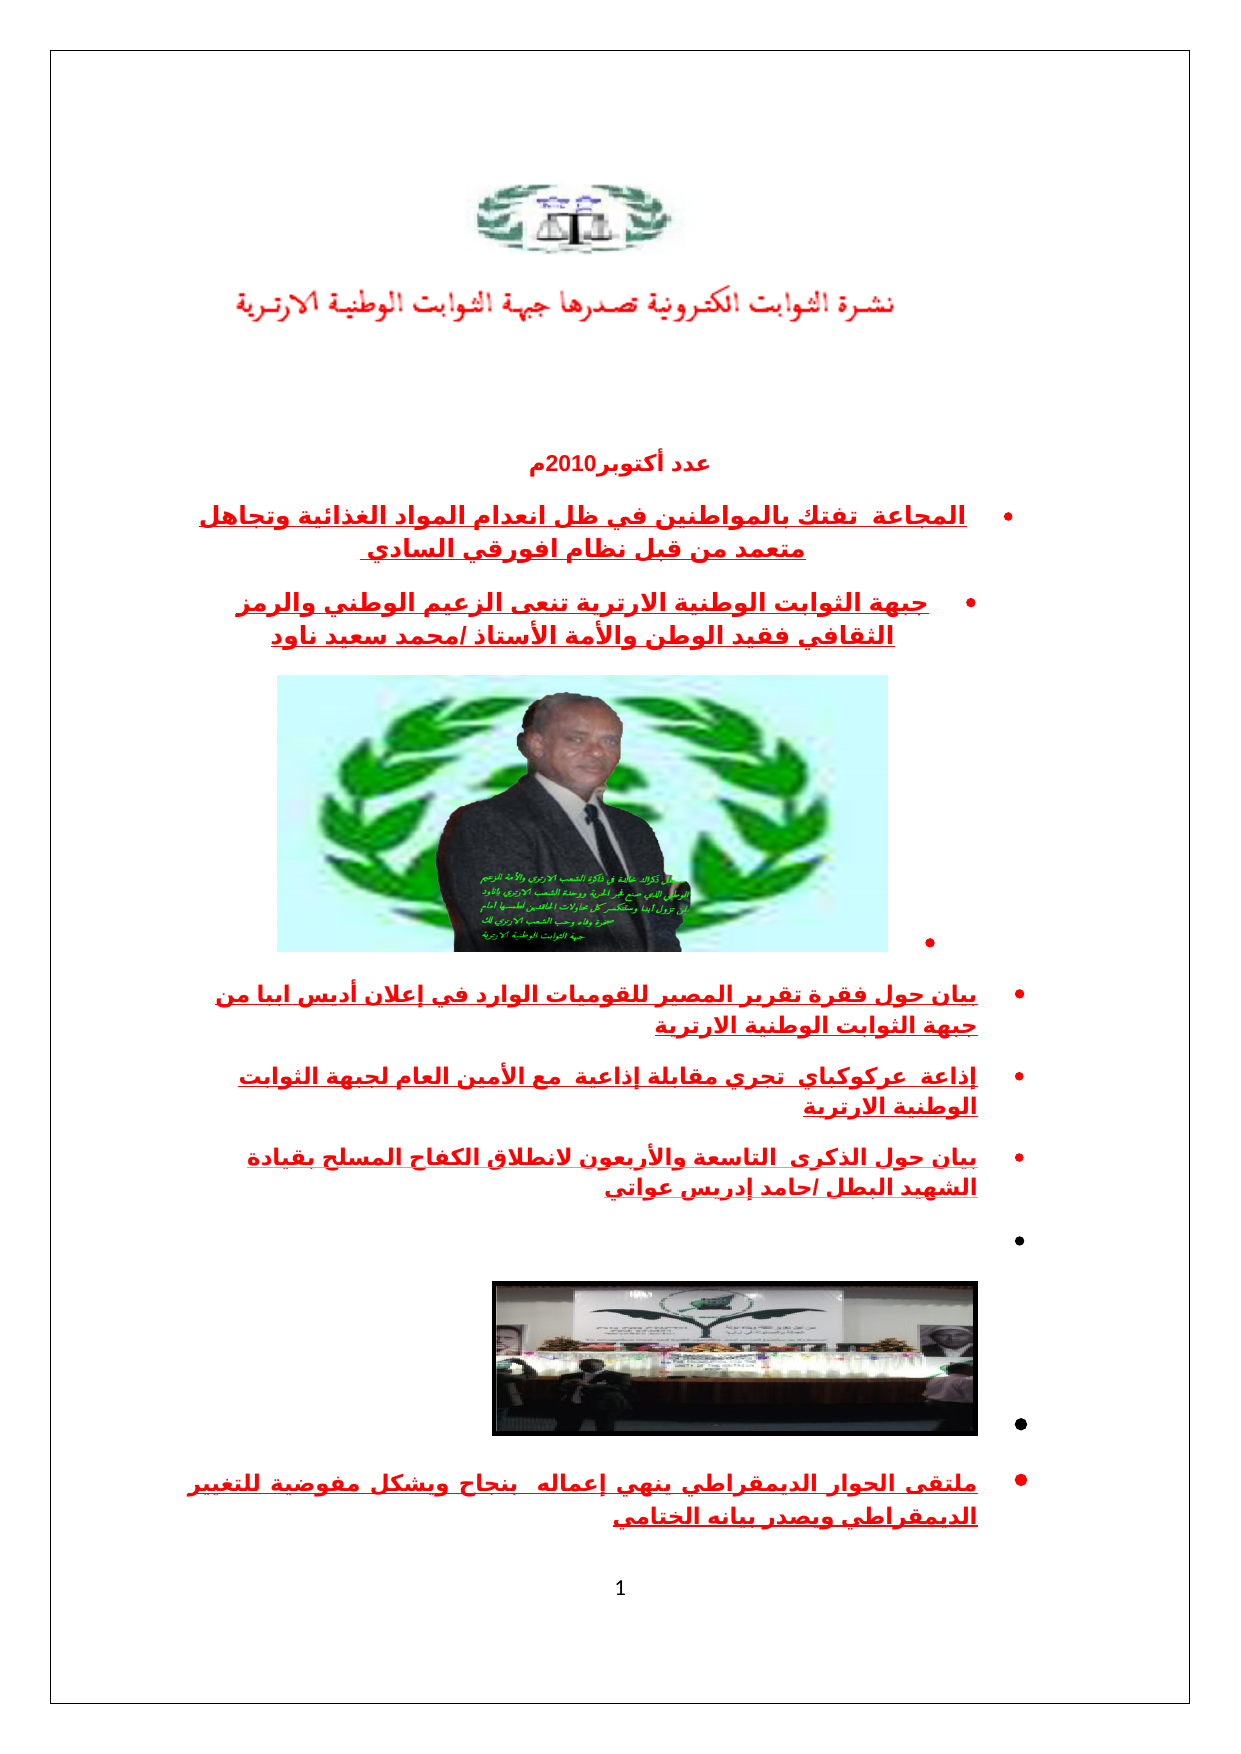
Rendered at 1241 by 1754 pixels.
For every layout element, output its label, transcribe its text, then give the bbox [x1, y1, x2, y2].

list بيان حول فقرة تقرير المصير للقوميات الوارد في إعلان أديس اببا من جبهة الثوابت الوطنية الارترية [187, 981, 1015, 1038]
text عدد أكتوبر2010م [187, 450, 1053, 476]
list إذاعة عركوكباي تجري مقابلة إذاعية مع الأمين العام لجبهة الثوابت الوطنية الارترية [187, 1063, 1015, 1119]
picture [221, 149, 1022, 361]
list جبهة الثوابت الوطنية الارترية تنعى الزعيم الوطني والرمز الثقافي فقيد الوطن والأمة الأستاذ /محمد سعيد ناود [187, 588, 1015, 650]
list المجاعة تفتك بالمواطنين في ظل انعدام المواد الغذائية وتجاهل متعمد من قبل نظام افورقي السادي [187, 501, 1015, 563]
list بيان حول الذكرى التاسعة والأربعون لانطلاق الكفاح المسلح بقيادة الشهيد البطل /حامد إدريس عواتي [187, 1144, 1015, 1201]
list ملتقى الحوار الديمقراطي ينهي إعماله بنجاح ويشكل مفوضية للتغيير الديمقراطي ويصدر بيانه الختامي [187, 1468, 1015, 1529]
picture [277, 675, 888, 952]
picture [496, 1286, 973, 1431]
